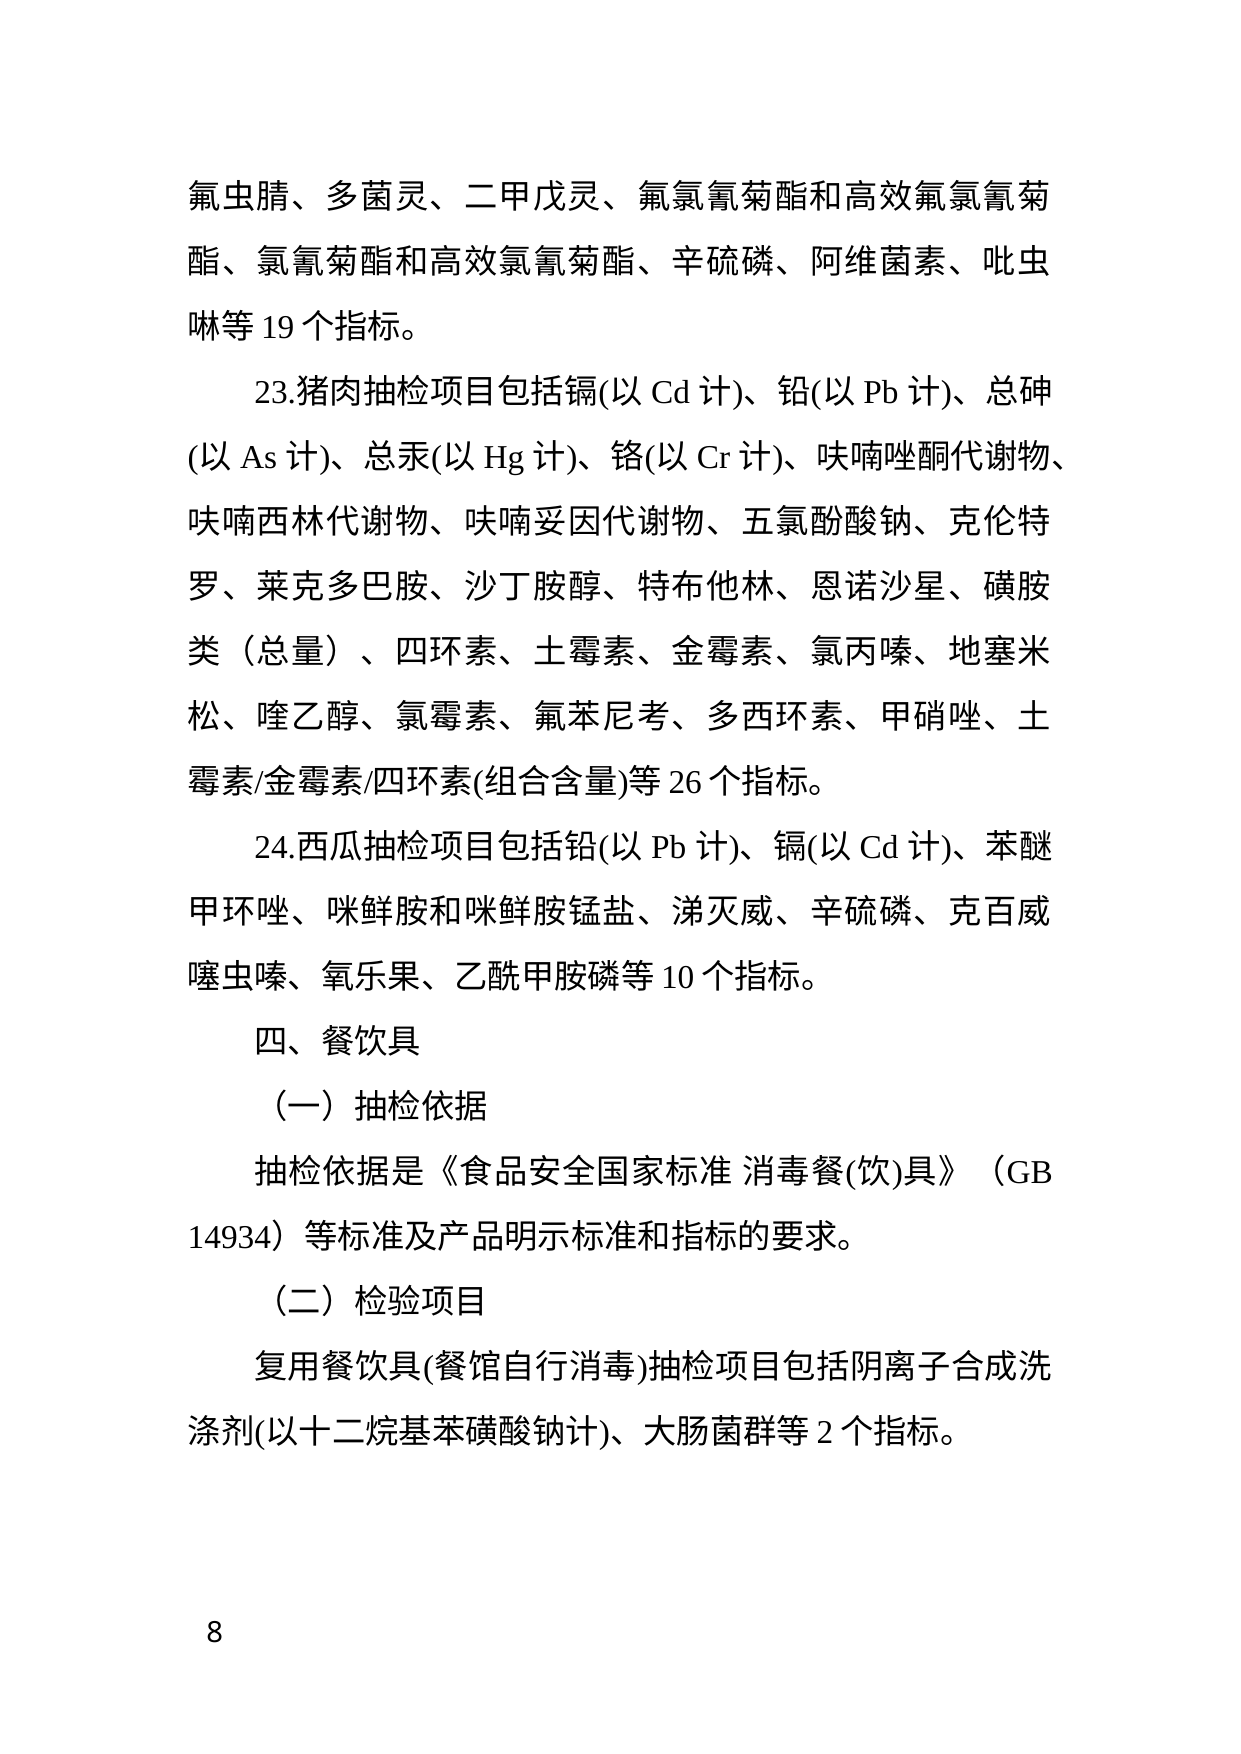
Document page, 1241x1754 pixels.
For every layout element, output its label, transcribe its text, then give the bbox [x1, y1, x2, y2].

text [187, 162, 1053, 357]
text 复用餐饮具(餐馆自行消毒)抽检项目包括阴离子合成洗涤剂(以十二烷基苯磺酸钠计)、大肠菌群等2个指标。 [187, 1332, 1053, 1462]
text 24.西瓜抽检项目包括铅(以 Pb 计)、镉(以 Cd 计)、苯醚甲环唑、咪鲜胺和咪鲜胺锰盐、涕灭威、辛硫磷、克百威、噻虫嗪、氧乐果、乙酰甲胺磷等10个指标。 [187, 812, 1053, 1007]
text 23.猪肉抽检项目包括镉(以 Cd 计)、铅(以 Pb 计)、总砷(以 As 计)、总汞(以 Hg 计)、铬(以 Cr 计)、呋喃唑酮代谢物、呋喃西林代谢物、呋喃妥因代谢物、五氯酚酸钠、克伦特罗、莱克多巴胺、沙丁胺醇、特布他林、恩诺沙星、磺胺类（总量）、四环素、土霉素、金霉素、氯丙嗪、地塞米松、喹乙醇、氯霉素、氟苯尼考、多西环素、甲硝唑、土霉素/金霉素/四环素(组合含量)等26个指标。 [187, 357, 1053, 812]
text 抽检依据是《食品安全国家标准 消毒餐(饮)具》（GB 14934）等标准及产品明示标准和指标的要求。 [187, 1137, 1053, 1267]
text （二）检验项目 [187, 1267, 1053, 1332]
text （一）抽检依据 [187, 1072, 1053, 1137]
text 四、餐饮具 [187, 1007, 1053, 1072]
